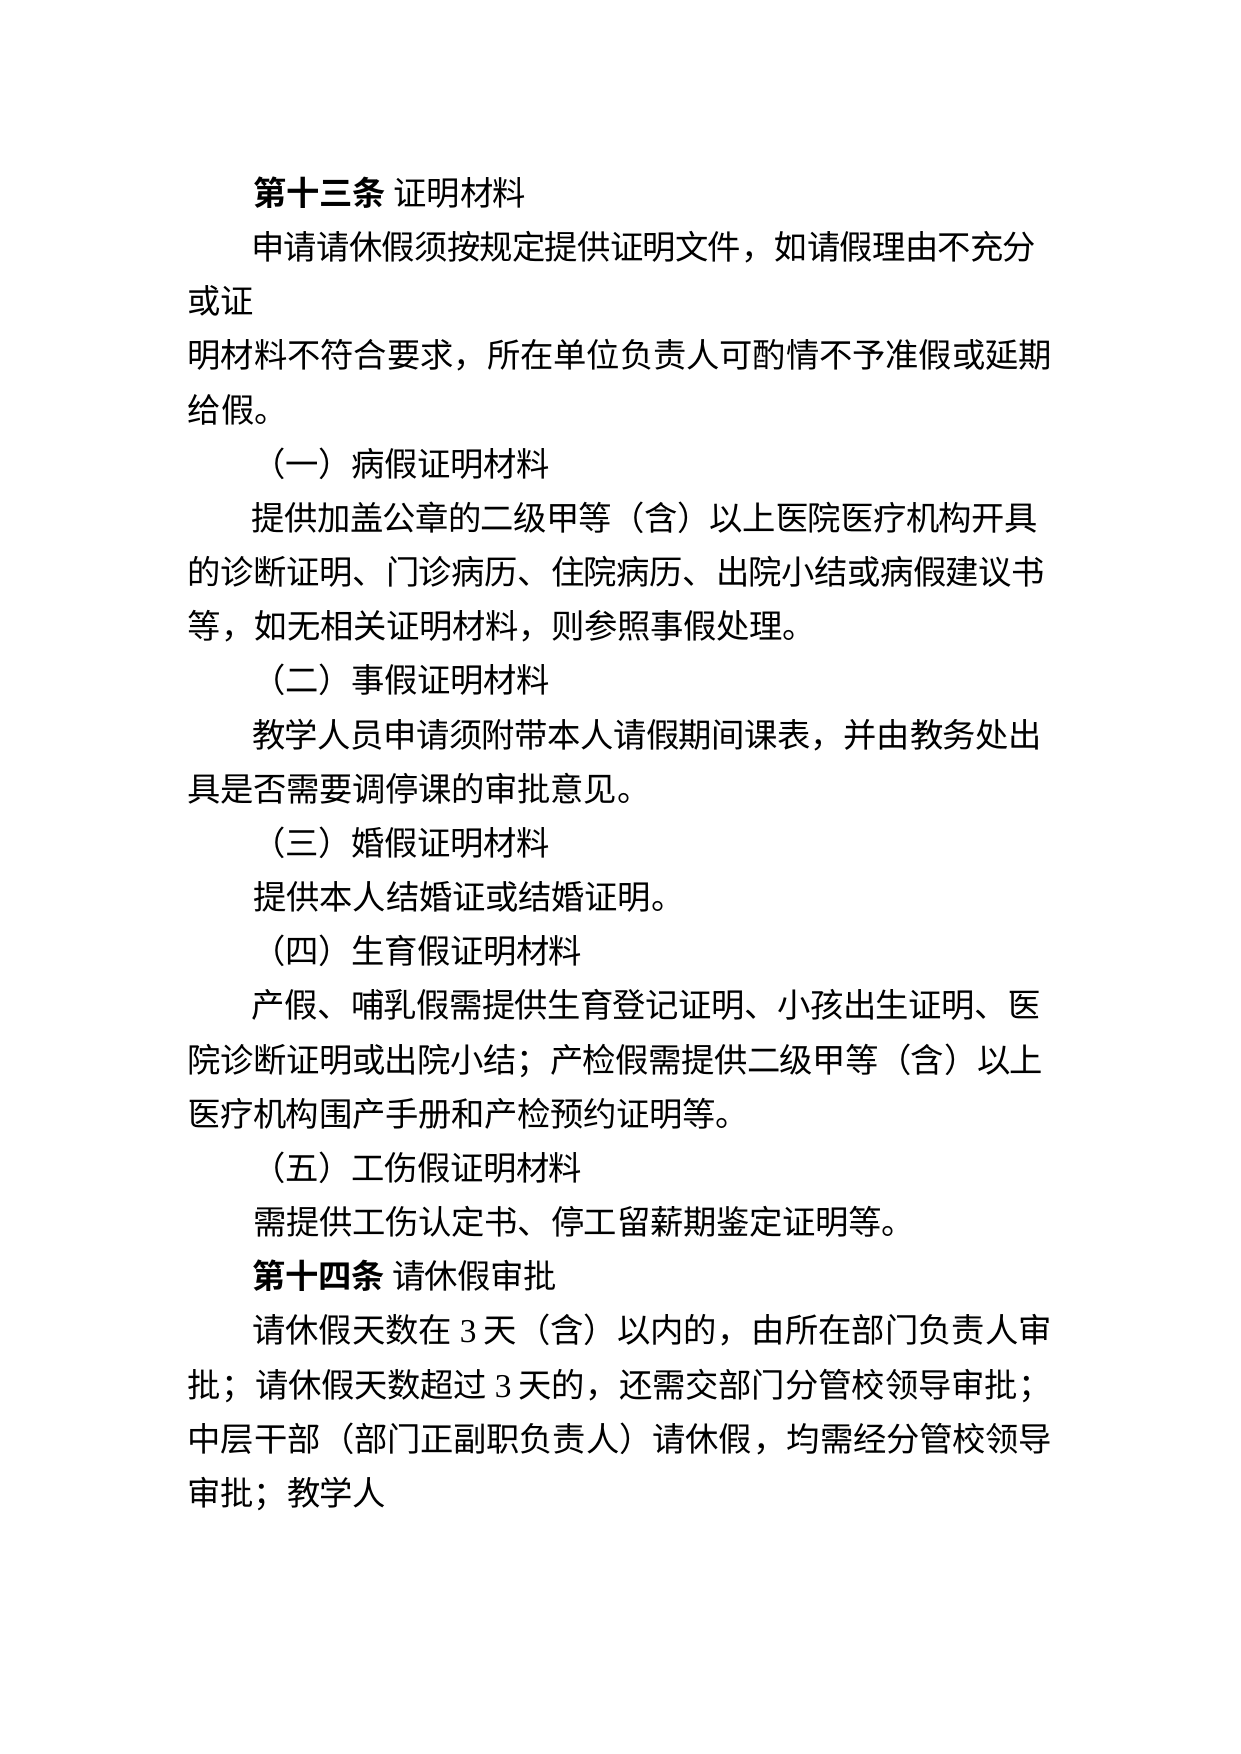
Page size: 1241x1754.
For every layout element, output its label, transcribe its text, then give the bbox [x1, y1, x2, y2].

text 产假、哺乳假需提供生育登记证明、小孩出生证明、医院诊断证明或出院小结；产检假需提供二级甲等（含）以上医疗机构围产手册和产检预约证明等。 [187, 974, 1053, 1137]
text 第十四条 请休假审批 [187, 1245, 1053, 1299]
text 教学人员申请须附带本人请假期间课表，并由教务处出具是否需要调停课的审批意见。 [187, 704, 1053, 812]
list 申请请休假须按规定提供证明文件，如请假理由不充分或证 [187, 216, 1053, 324]
text （三）婚假证明材料 [187, 812, 1053, 866]
text 提供加盖公章的二级甲等（含）以上医院医疗机构开具的诊断证明、门诊病历、住院病历、出院小结或病假建议书等，如无相关证明材料，则参照事假处理。 [187, 487, 1053, 649]
text 请休假天数在3天（含）以内的，由所在部门负责人审批；请休假天数超过3天的，还需交部门分管校领导审批；中层干部（部门正副职负责人）请休假，均需经分管校领导审批；教学人 [187, 1299, 1053, 1516]
text 需提供工伤认定书、停工留薪期鉴定证明等。 [187, 1191, 1053, 1245]
text （四）生育假证明材料 [187, 920, 1053, 974]
text （一）病假证明材料 [187, 433, 1053, 487]
text （五）工伤假证明材料 [187, 1137, 1053, 1191]
text 提供本人结婚证或结婚证明。 [187, 866, 1053, 920]
text 明材料不符合要求，所在单位负责人可酌情不予准假或延期给假。 [187, 324, 1052, 433]
list 证明材料 [187, 162, 1053, 216]
text （二）事假证明材料 [187, 649, 1053, 704]
